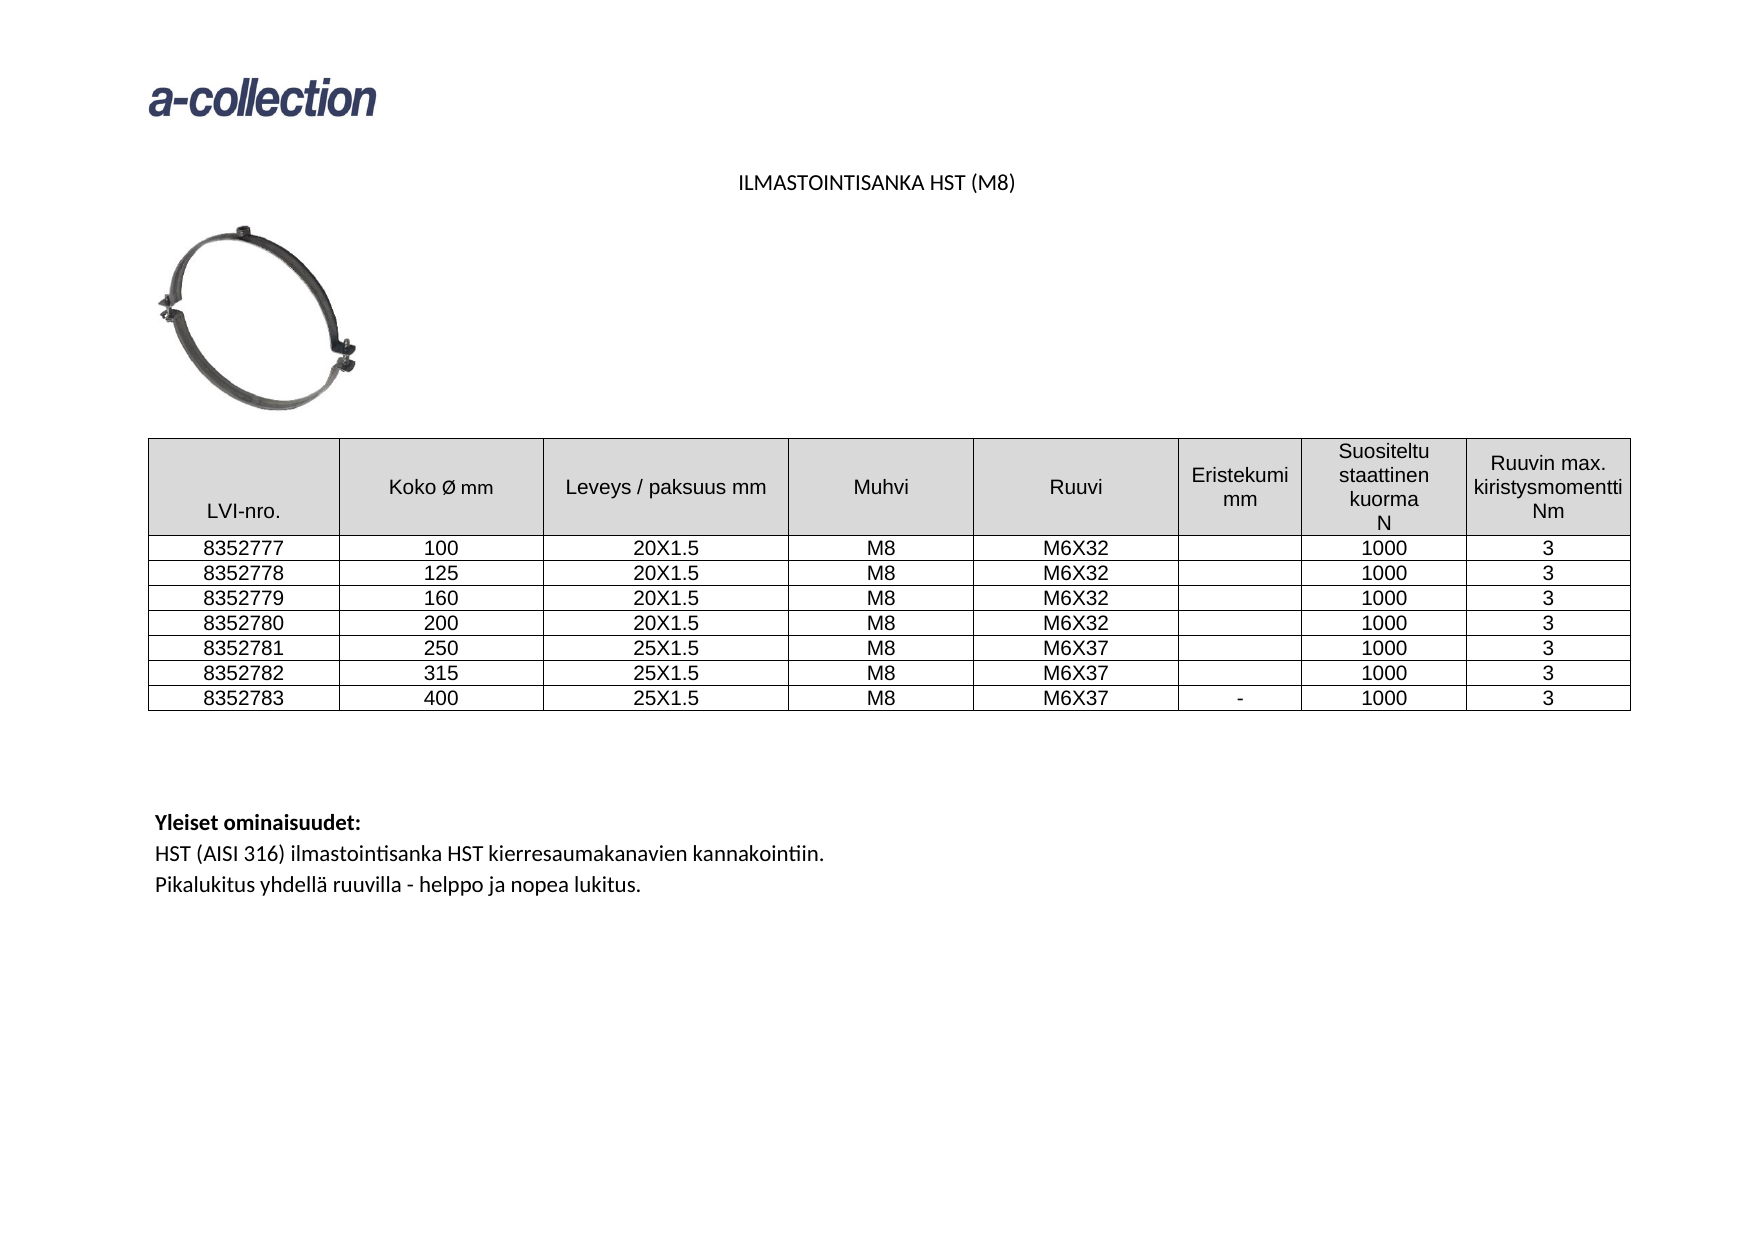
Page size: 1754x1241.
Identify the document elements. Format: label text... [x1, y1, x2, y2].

table_cell 1000 [1302, 686, 1466, 710]
table_cell 160 [340, 586, 543, 610]
table_cell 1000 [1302, 611, 1466, 635]
table_cell 125 [340, 561, 543, 585]
table_cell 8352783 [149, 686, 339, 710]
table_cell M8 [789, 536, 973, 560]
table_cell 3 [1467, 586, 1630, 610]
table_cell 3 [1467, 636, 1630, 660]
table_cell 20X1.5 [544, 536, 788, 560]
table_cell M6X32 [974, 611, 1178, 635]
table_cell 250 [340, 636, 543, 660]
table_cell [1179, 561, 1301, 585]
table_cell [1179, 636, 1301, 660]
table_cell 25X1.5 [544, 636, 788, 660]
table_cell 8352777 [149, 536, 339, 560]
table_cell M6X37 [974, 686, 1178, 710]
picture [147, 73, 378, 121]
table_header Muhvi [789, 439, 973, 535]
table_cell - [1179, 686, 1301, 710]
table_cell 1000 [1302, 561, 1466, 585]
table_cell M6X32 [974, 586, 1178, 610]
table_cell 1000 [1302, 586, 1466, 610]
table_cell M8 [789, 686, 973, 710]
table_cell 8352778 [149, 561, 339, 585]
table_cell M8 [789, 586, 973, 610]
table_header Suositeltu staattinen kuorma N [1302, 439, 1466, 535]
table_cell 8352781 [149, 636, 339, 660]
table_cell 315 [340, 661, 543, 685]
table_header Ruuvin max. kiristysmomentti Nm [1467, 439, 1630, 535]
table_cell 8352780 [149, 611, 339, 635]
table_cell 20X1.5 [544, 586, 788, 610]
table_cell 1000 [1302, 636, 1466, 660]
text ILMASTOINTISANKA HST (M8) [148, 168, 1606, 196]
table_cell [1179, 611, 1301, 635]
table_cell 20X1.5 [544, 611, 788, 635]
table_header Yleiset ominaisuudet: [148, 805, 856, 836]
table_cell 8352779 [149, 586, 339, 610]
table_cell 3 [1467, 536, 1630, 560]
table_cell 3 [1467, 611, 1630, 635]
table_cell [1179, 586, 1301, 610]
table_cell 3 [1467, 686, 1630, 710]
table_cell M8 [789, 611, 973, 635]
table_header Ruuvi [974, 439, 1178, 535]
table_cell M6X37 [974, 661, 1178, 685]
table_cell M8 [789, 636, 973, 660]
picture [147, 214, 367, 420]
table_cell 8352782 [149, 661, 339, 685]
table_cell M6X37 [974, 636, 1178, 660]
table_cell M6X32 [974, 536, 1178, 560]
table_cell M8 [789, 661, 973, 685]
table_header LVI-nro. [149, 439, 339, 535]
table_cell 25X1.5 [544, 661, 788, 685]
table_cell [1179, 661, 1301, 685]
table_cell 3 [1467, 561, 1630, 585]
table_cell 200 [340, 611, 543, 635]
table_header Koko Ø mm [340, 439, 543, 535]
table_cell 20X1.5 [544, 561, 788, 585]
table_cell M6X32 [974, 561, 1178, 585]
table_cell 1000 [1302, 661, 1466, 685]
table_cell 25X1.5 [544, 686, 788, 710]
table_header Eristekumi mm [1179, 439, 1301, 535]
table_cell M8 [789, 561, 973, 585]
table_cell Pikalukitus yhdellä ruuvilla - helppo ja nopea lukitus. [148, 867, 856, 898]
table_cell 1000 [1302, 536, 1466, 560]
table_cell [1179, 536, 1301, 560]
table_cell 3 [1467, 661, 1630, 685]
table_cell HST (AISI 316) ilmastointisanka HST kierresaumakanavien kannakointiin. [148, 836, 856, 867]
table_cell 100 [340, 536, 543, 560]
table_header Leveys / paksuus mm [544, 439, 788, 535]
table_cell 400 [340, 686, 543, 710]
